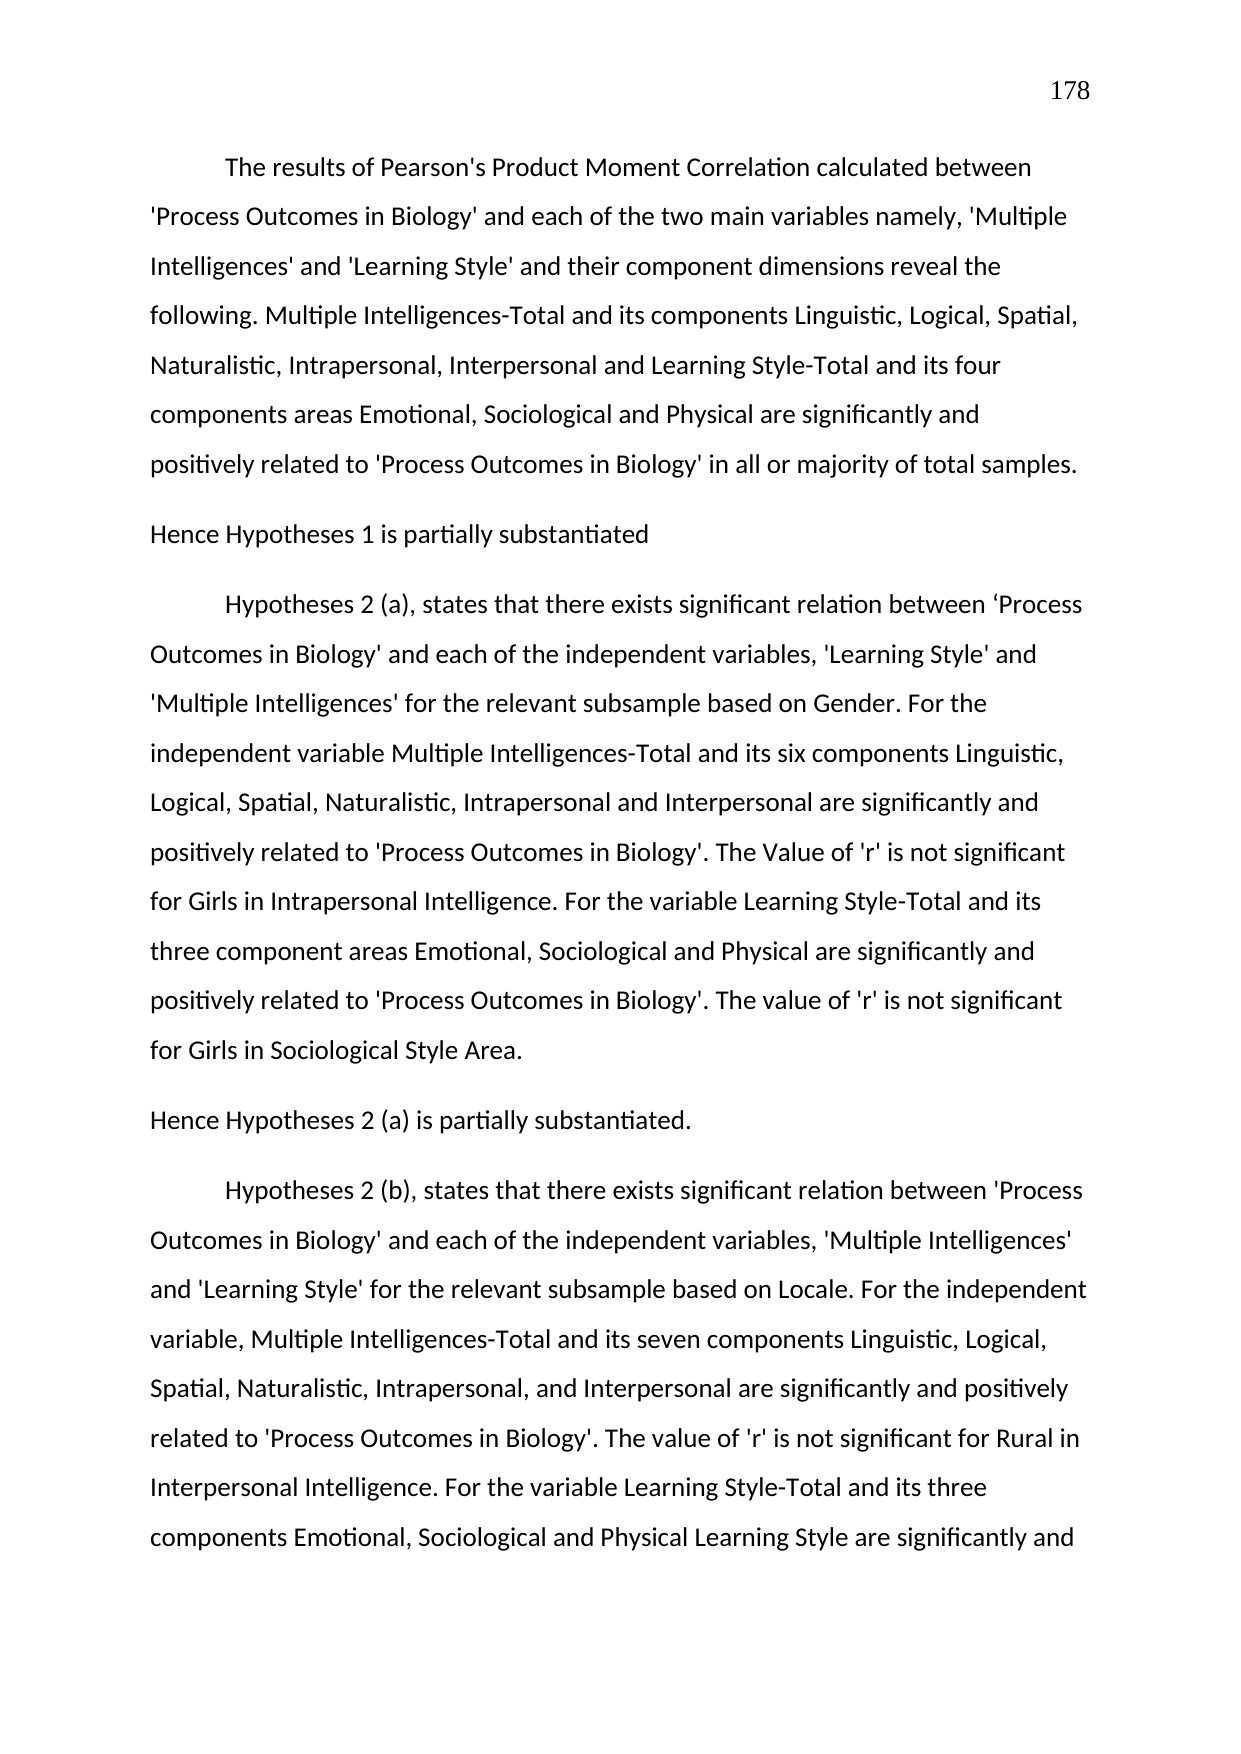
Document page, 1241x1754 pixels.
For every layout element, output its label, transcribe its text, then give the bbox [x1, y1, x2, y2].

text Hypotheses 2 (a), states that there exists significant relation between ‘Process Outcomes in Biology' and each of the independent variables, 'Learning Style' and 'Multiple Intelligences' for the relevant subsample based on Gender. For the independent variable Multiple Intelligences-Total and its six components Linguistic, Logical, Spatial, Naturalistic, Intrapersonal and Interpersonal are significantly and positively related to 'Process Outcomes in Biology'. The Value of 'r' is not significant for Girls in Intrapersonal Intelligence. For the variable Learning Style-Total and its three component areas Emotional, Sociological and Physical are significantly and positively related to 'Process Outcomes in Biology'. The value of 'r' is not significant for Girls in Sociological Style Area. [150, 587, 1090, 1066]
text Hence Hypotheses 1 is partially substantiated [150, 517, 1090, 550]
text Hence Hypotheses 2 (a) is partially substantiated. [150, 1103, 1090, 1136]
text The results of Pearson's Product Moment Correlation calculated between 'Process Outcomes in Biology' and each of the two main variables namely, 'Multiple Intelligences' and 'Learning Style' and their component dimensions reveal the following. Multiple Intelligences-Total and its components Linguistic, Logical, Spatial, Naturalistic, Intrapersonal, Interpersonal and Learning Style-Total and its four components areas Emotional, Sociological and Physical are significantly and positively related to 'Process Outcomes in Biology' in all or majority of total samples. [150, 150, 1090, 480]
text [150, 1173, 1090, 1553]
